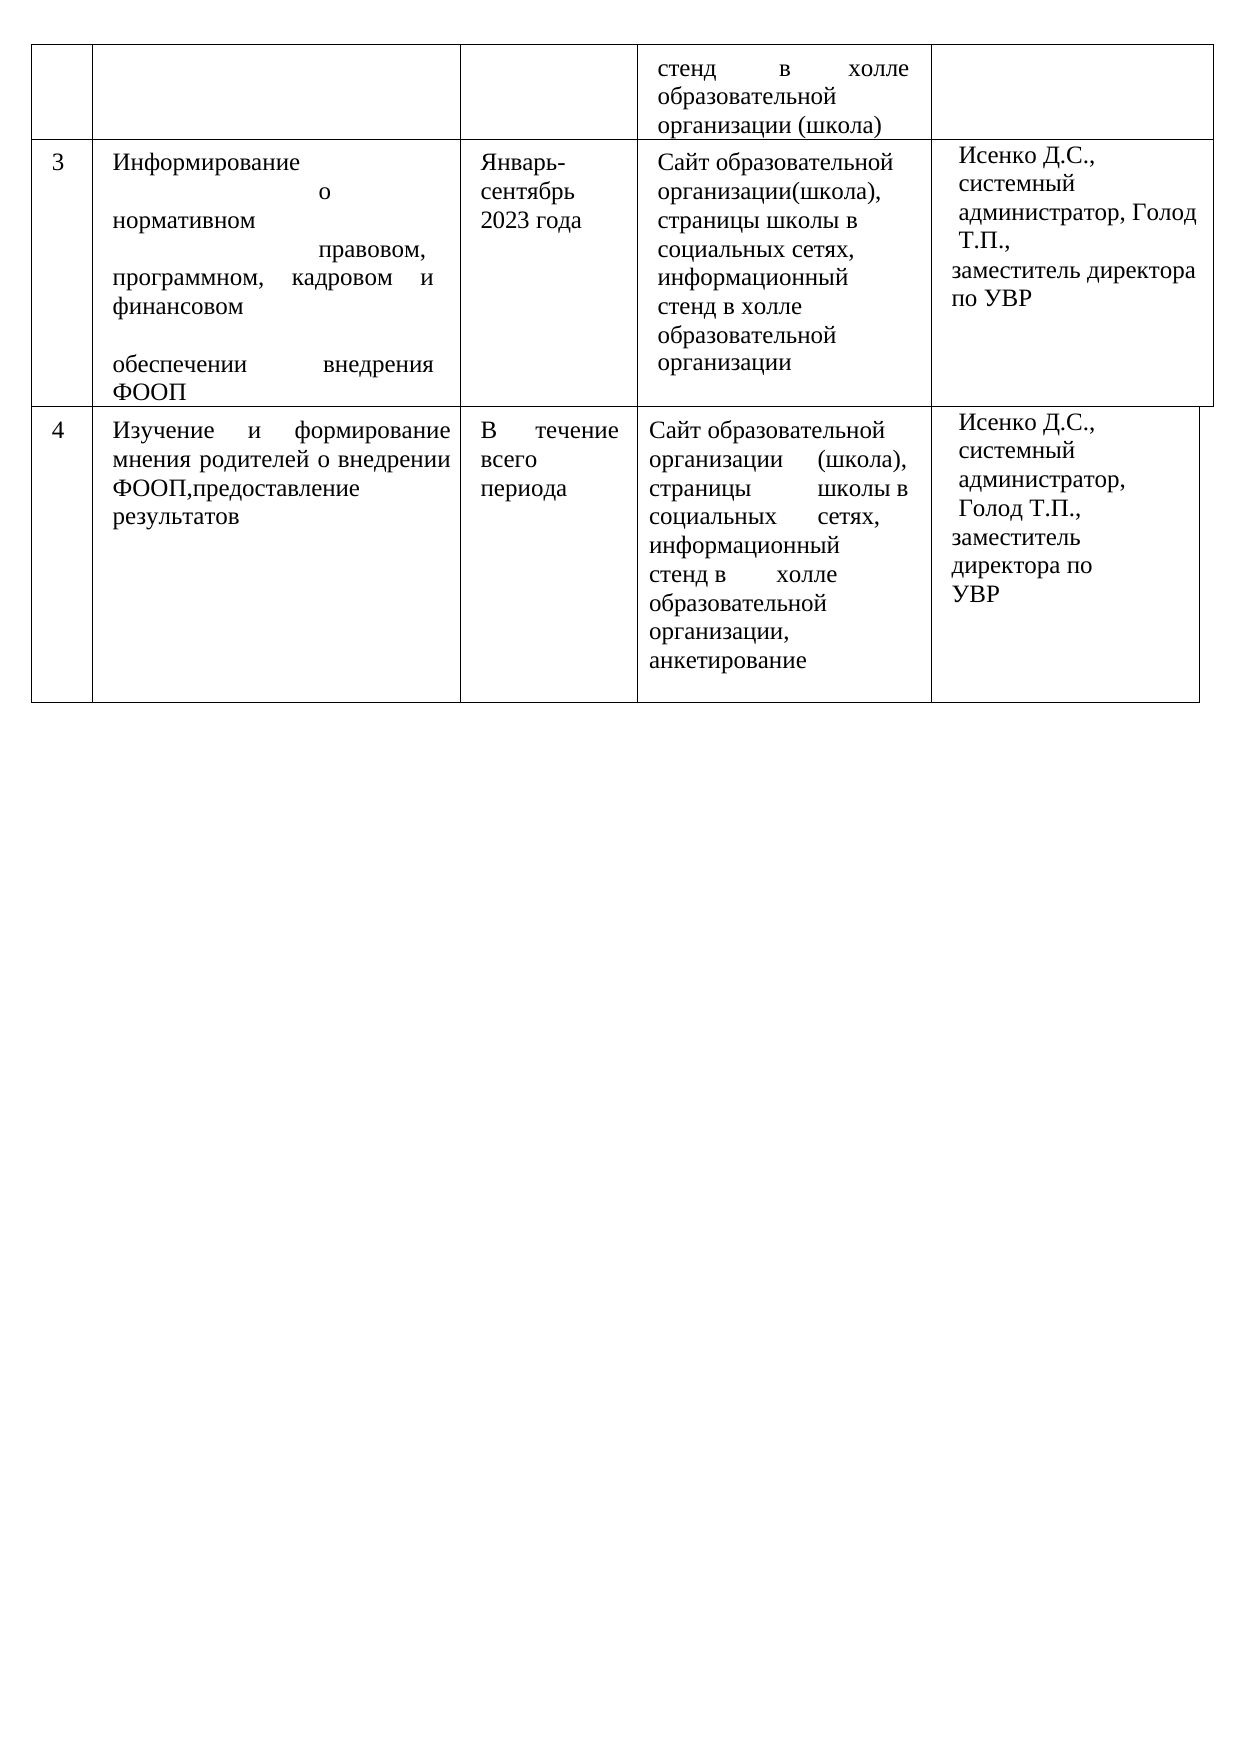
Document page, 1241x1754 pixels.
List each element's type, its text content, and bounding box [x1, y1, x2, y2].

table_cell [93, 45, 460, 139]
table_cell 4 [32, 407, 92, 702]
table_cell Изучение и формирование мнения родителей о внедрении ФООП,предоставление результатов [93, 407, 460, 702]
table_cell В течение всего периода [461, 407, 637, 702]
table_cell Информирование о нормативном правовом, программном, кадровом и финансовом обеспечении внедрения ФООП [93, 140, 460, 406]
table_cell Исенко Д.С., системный администратор, Голод Т.П., заместитель директора по УВР [932, 407, 1199, 702]
table_cell Сайт образовательной организации(школа), страницы школы в социальных сетях, информационный стенд в холле образовательной организации [638, 140, 931, 406]
table_cell 2 [32, 45, 92, 139]
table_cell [461, 140, 637, 406]
table_cell 3 [32, 140, 92, 406]
table_cell Исенко Д.С., системный администратор, Голод Т.П., заместитель директора по УВР [932, 140, 1213, 406]
table_cell Сайт образовательной организации (школа), страницы школы в социальных сетях, информационный стенд в холле образовательной организации, анкетирование [638, 407, 931, 702]
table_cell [461, 45, 637, 139]
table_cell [932, 45, 1213, 139]
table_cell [638, 45, 931, 139]
